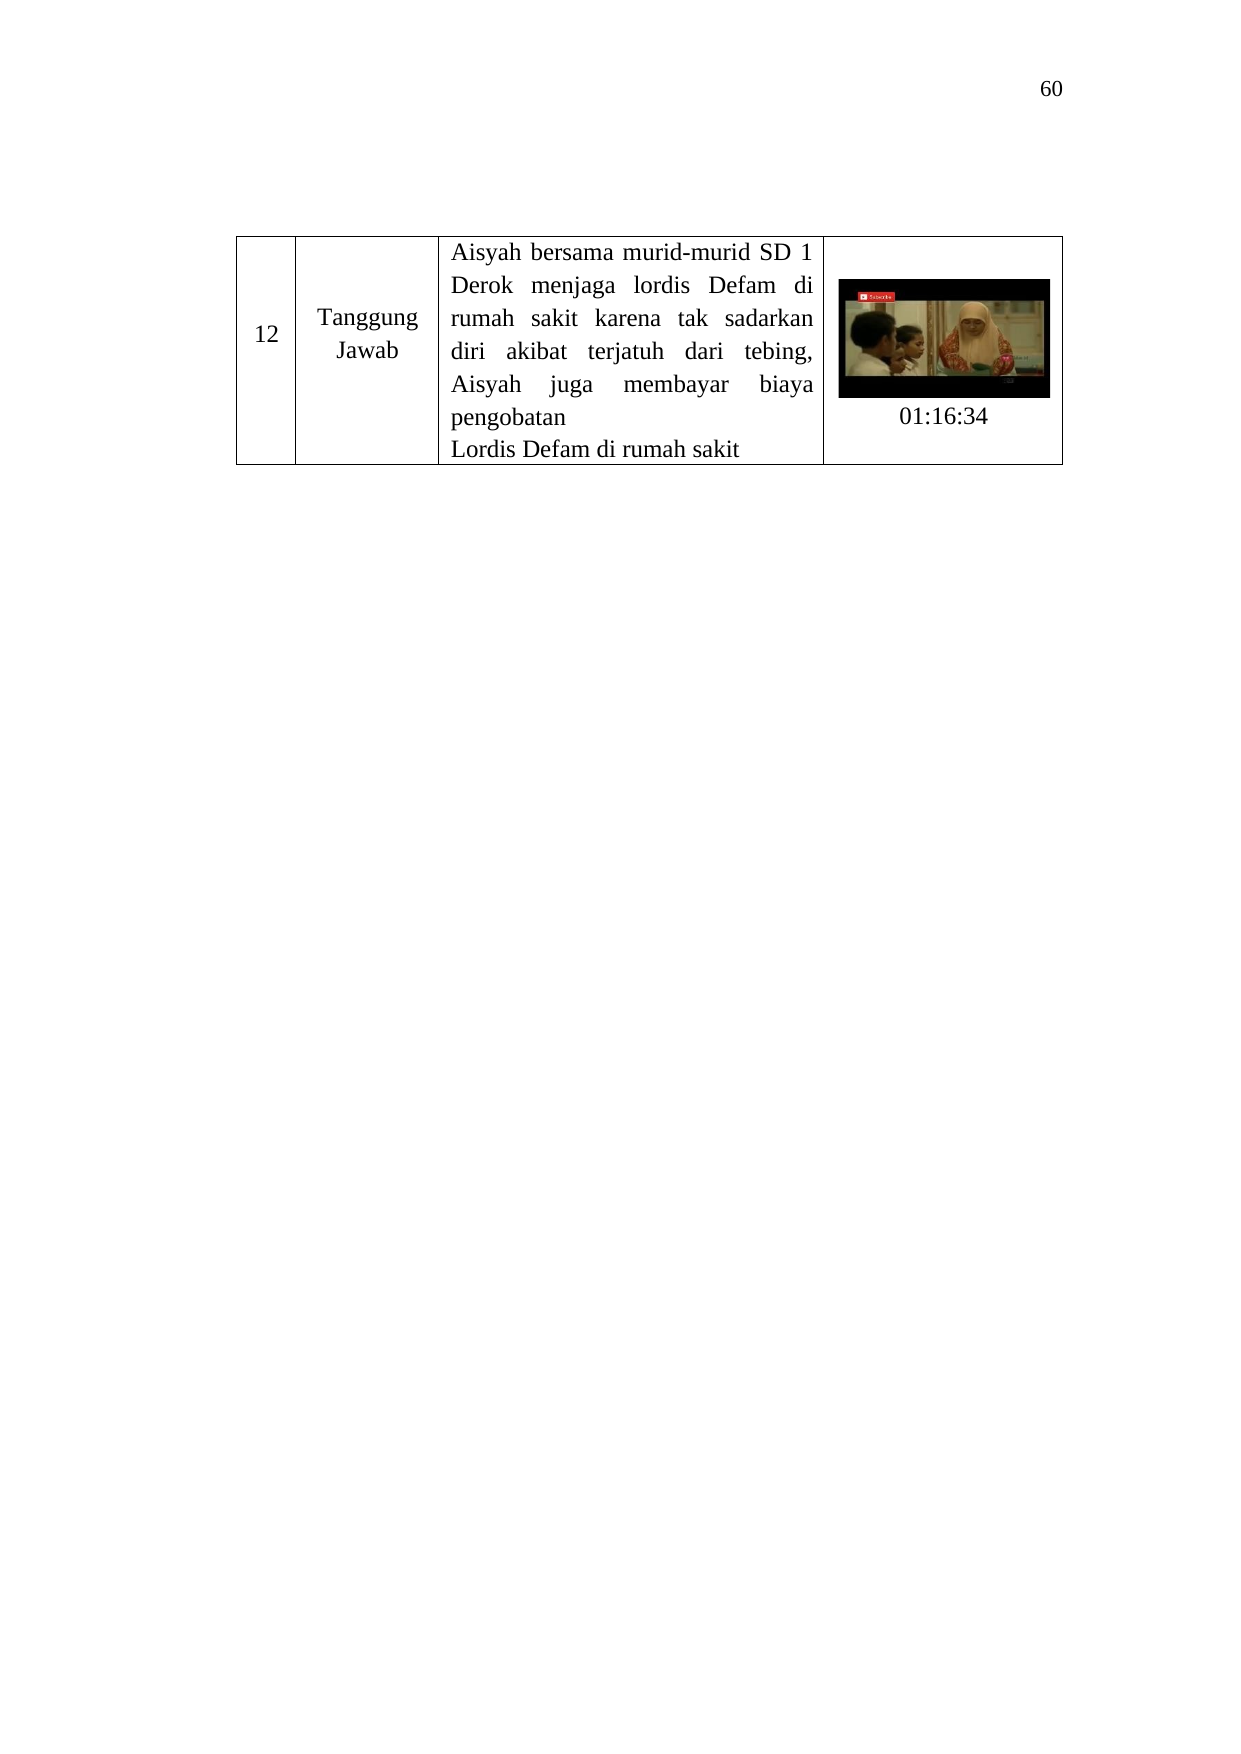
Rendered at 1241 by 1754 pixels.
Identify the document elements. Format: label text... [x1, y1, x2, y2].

table_header 12 [237, 237, 295, 464]
table_header Aisyah bersama murid-murid SD 1 Derok menjaga lordis Defam di rumah sakit karena tak sadarkan diri akibat terjatuh dari tebing, Aisyah juga membayar biaya pengobatan Lordis Defam di rumah sakit [439, 237, 823, 464]
picture [838, 279, 1050, 398]
table_header 01:16:34 [824, 237, 1062, 464]
table_header Tanggung Jawab [296, 237, 438, 464]
